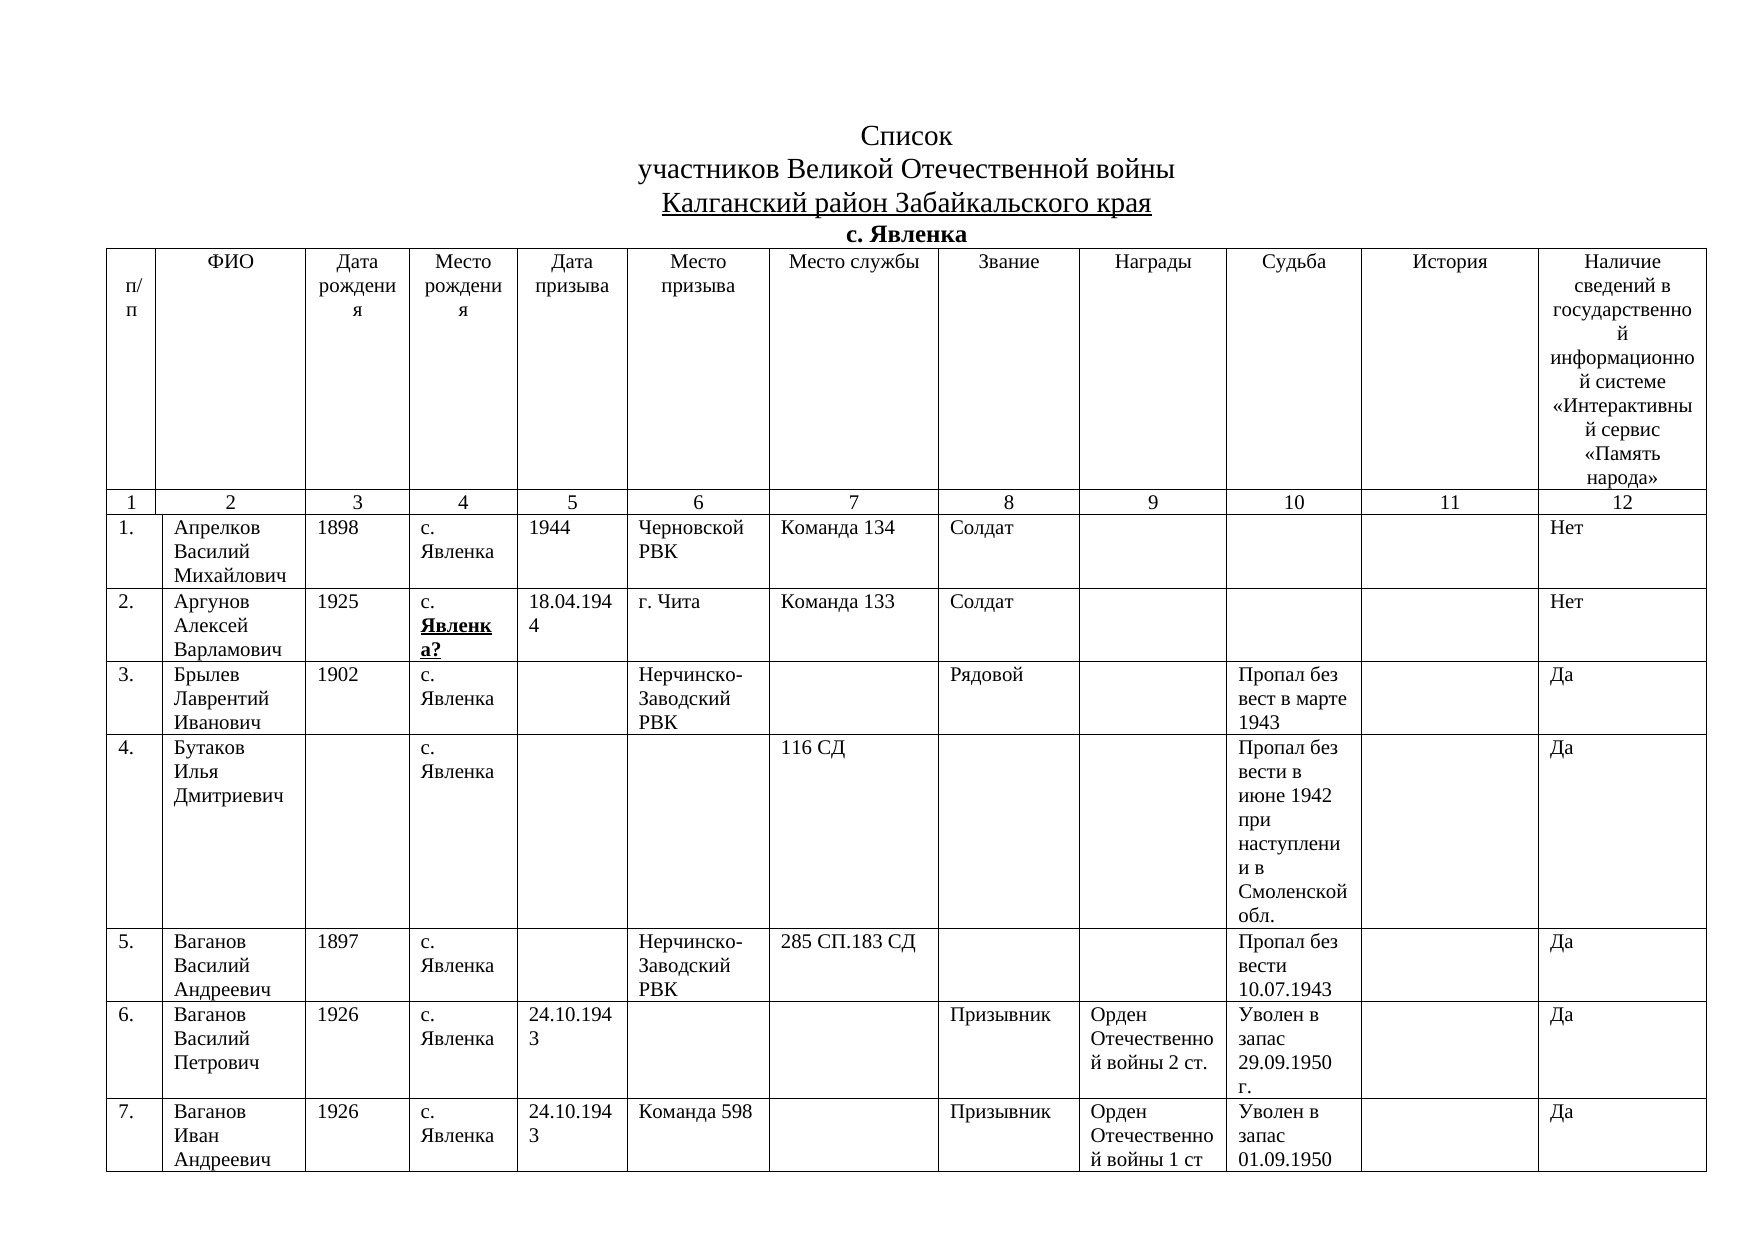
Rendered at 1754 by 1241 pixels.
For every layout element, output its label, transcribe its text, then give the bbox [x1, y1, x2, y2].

table_cell Орден Отечественной войны 2 ст. [1080, 1002, 1226, 1098]
table_header Дата призыва [518, 249, 627, 489]
table_cell [107, 735, 162, 927]
table_cell 116 СД [770, 735, 938, 927]
table_cell 9 [1080, 490, 1226, 514]
table_cell [1362, 662, 1538, 734]
table_cell Команда 134 [770, 515, 938, 587]
table_cell Апрелков Василий Михайлович [163, 515, 305, 587]
table_cell Да [1539, 929, 1706, 1001]
table_cell 1897 [306, 929, 409, 1001]
table_cell Нет [1539, 515, 1706, 587]
table_cell [628, 1002, 769, 1098]
table_cell 7 [770, 490, 938, 514]
table_cell Аргунов Алексей Варламович [163, 589, 305, 661]
table_cell Призывник [939, 1099, 1079, 1171]
table_cell [770, 1002, 938, 1098]
table_cell Команда 598 [628, 1099, 769, 1171]
table_cell с. Явленка? [410, 589, 517, 661]
table_header Место рождения [410, 249, 517, 489]
text участников Великой Отечественной войны [118, 152, 1695, 185]
text Калганский район Забайкальского края [118, 185, 1695, 219]
table_cell [1080, 929, 1226, 1001]
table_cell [1227, 1099, 1361, 1171]
table_cell Да [1539, 1099, 1706, 1171]
table_cell [107, 1002, 162, 1098]
table_cell [1362, 589, 1538, 661]
table_cell [939, 735, 1079, 927]
text с. Явленка [118, 219, 1695, 247]
table_cell 11 [1362, 490, 1538, 514]
table_cell Солдат [939, 515, 1079, 587]
table_cell Пропал без вест в марте 1943 [1227, 662, 1361, 734]
table_cell с. Явленка [410, 929, 517, 1001]
table_cell Да [1539, 662, 1706, 734]
table_cell 2 [156, 490, 305, 514]
table_cell [628, 735, 769, 927]
table_cell 18.04.1944 [518, 589, 627, 661]
table_cell 1926 [306, 1099, 409, 1171]
table_cell Ваганов Василий Андреевич [163, 929, 305, 1001]
table_cell [1362, 1002, 1538, 1098]
table_cell 285 СП.183 СД [770, 929, 938, 1001]
table_header Место службы [770, 249, 938, 489]
table_cell [939, 929, 1079, 1001]
table_header ФИО [156, 249, 305, 489]
table_cell 1926 [306, 1002, 409, 1098]
table_cell 1902 [306, 662, 409, 734]
table_cell Нерчинско-Заводский РВК [628, 929, 769, 1001]
table_header Судьба [1227, 249, 1361, 489]
table_cell [1080, 662, 1226, 734]
table_header п/п [107, 249, 155, 489]
table_cell Пропал без вести 10.07.1943 [1227, 929, 1361, 1001]
table_cell Да [1539, 735, 1706, 927]
table_cell 1944 [518, 515, 627, 587]
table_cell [1080, 1099, 1226, 1171]
table_cell [1080, 589, 1226, 661]
table_cell 24.10.1943 [518, 1002, 627, 1098]
table_cell с. Явленка [410, 1002, 517, 1098]
table_cell [770, 662, 938, 734]
table_cell [1227, 515, 1361, 587]
table_cell 10 [1227, 490, 1361, 514]
table_cell Солдат [939, 589, 1079, 661]
table_cell Ваганов Василий Петрович [163, 1002, 305, 1098]
table_cell [306, 735, 409, 927]
table_cell [518, 735, 627, 927]
table_header Место призыва [628, 249, 769, 489]
table_header Наличие сведений в государственной информационной системе «Интерактивный сервис «Память народа» [1539, 249, 1706, 489]
table_cell [770, 1099, 938, 1171]
table_cell [1362, 515, 1538, 587]
table_cell с. Явленка [410, 662, 517, 734]
table_cell 1898 [306, 515, 409, 587]
table_cell Уволен в запас 29.09.1950 г. [1227, 1002, 1361, 1098]
table_cell 12 [1539, 490, 1706, 514]
table_cell Нет [1539, 589, 1706, 661]
table_header Награды [1080, 249, 1226, 489]
table_cell [1227, 589, 1361, 661]
table_cell Рядовой [939, 662, 1079, 734]
table_cell 1925 [306, 589, 409, 661]
table_cell Да [1539, 1002, 1706, 1098]
table_cell с. Явленка [410, 515, 517, 587]
table_cell [1362, 1099, 1538, 1171]
table_cell Команда 133 [770, 589, 938, 661]
table_cell 6 [628, 490, 769, 514]
table_cell [1362, 735, 1538, 927]
table_cell 1 [107, 490, 155, 514]
table_cell [1362, 929, 1538, 1001]
table_cell [107, 662, 162, 734]
table_cell 8 [939, 490, 1079, 514]
table_cell 5 [518, 490, 627, 514]
table_header Дата рождения [306, 249, 409, 489]
table_cell 3 [306, 490, 409, 514]
table_cell [518, 662, 627, 734]
table_cell [107, 929, 162, 1001]
table_cell Брылев Лаврентий Иванович [163, 662, 305, 734]
table_header Звание [939, 249, 1079, 489]
table_cell 24.10.1943 [518, 1099, 627, 1171]
table_header История [1362, 249, 1538, 489]
text Список [118, 118, 1695, 152]
table_cell Нерчинско-Заводский РВК [628, 662, 769, 734]
table_cell г. Чита [628, 589, 769, 661]
table_cell [1080, 515, 1226, 587]
table_cell Черновской РВК [628, 515, 769, 587]
table_cell [107, 515, 162, 587]
table_cell [107, 589, 162, 661]
table_cell Призывник [939, 1002, 1079, 1098]
table_cell Пропал без вести в июне 1942 при наступлении в Смоленской обл. [1227, 735, 1361, 927]
table_cell [518, 929, 627, 1001]
table_cell [1080, 735, 1226, 927]
table_cell с. Явленка [410, 1099, 517, 1171]
table_cell 4 [410, 490, 517, 514]
table_cell [107, 1099, 162, 1171]
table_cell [163, 1099, 305, 1171]
table_cell с. Явленка [410, 735, 517, 927]
table_cell Бутаков Илья Дмитриевич [163, 735, 305, 927]
